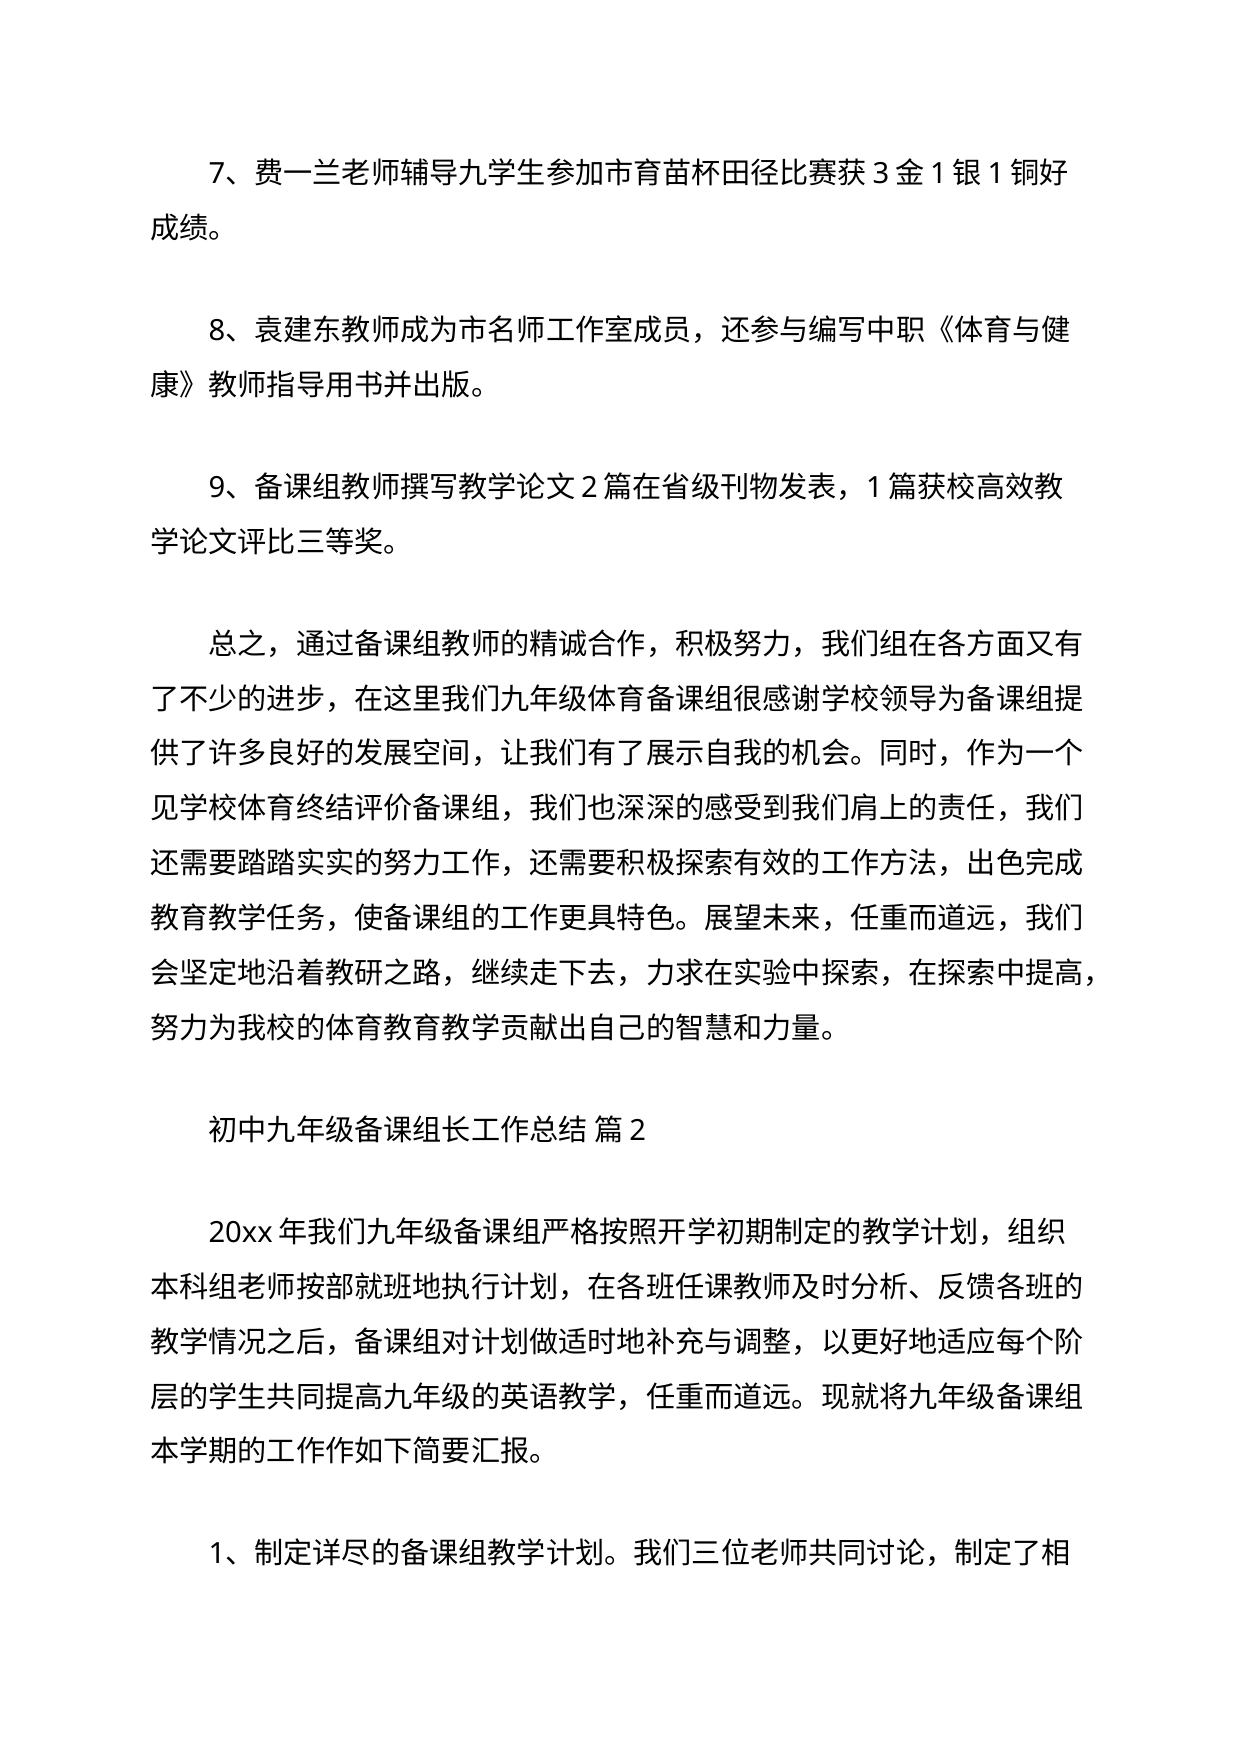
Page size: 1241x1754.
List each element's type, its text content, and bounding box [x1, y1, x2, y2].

text 7、费一兰老师辅导九学生参加市育苗杯田径比赛获3金1银1铜好成绩。 [150, 150, 1090, 247]
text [150, 1530, 1090, 1572]
text 总之，通过备课组教师的精诚合作，积极努力，我们组在各方面又有了不少的进步，在这里我们九年级体育备课组很感谢学校领导为备课组提供了许多良好的发展空间，让我们有了展示自我的机会。同时，作为一个见学校体育终结评价备课组，我们也深深的感受到我们肩上的责任，我们还需要踏踏实实的努力工作，还需要积极探索有效的工作方法，出色完成教育教学任务，使备课组的工作更具特色。展望未来，任重而道远，我们会坚定地沿着教研之路，继续走下去，力求在实验中探索，在探索中提高，努力为我校的体育教育教学贡献出自己的智慧和力量。 [150, 620, 1090, 1047]
text 初中九年级备课组长工作总结 篇2 [150, 1106, 1090, 1149]
text 8、袁建东教师成为市名师工作室成员，还参与编写中职《体育与健康》教师指导用书并出版。 [150, 307, 1090, 404]
text 9、备课组教师撰写教学论文2篇在省级刊物发表，1篇获校高效教学论文评比三等奖。 [150, 463, 1090, 561]
text 20xx年我们九年级备课组严格按照开学初期制定的教学计划，组织本科组老师按部就班地执行计划，在各班任课教师及时分析、反馈各班的教学情况之后，备课组对计划做适时地补充与调整，以更好地适应每个阶层的学生共同提高九年级的英语教学，任重而道远。现就将九年级备课组本学期的工作作如下简要汇报。 [150, 1208, 1090, 1470]
